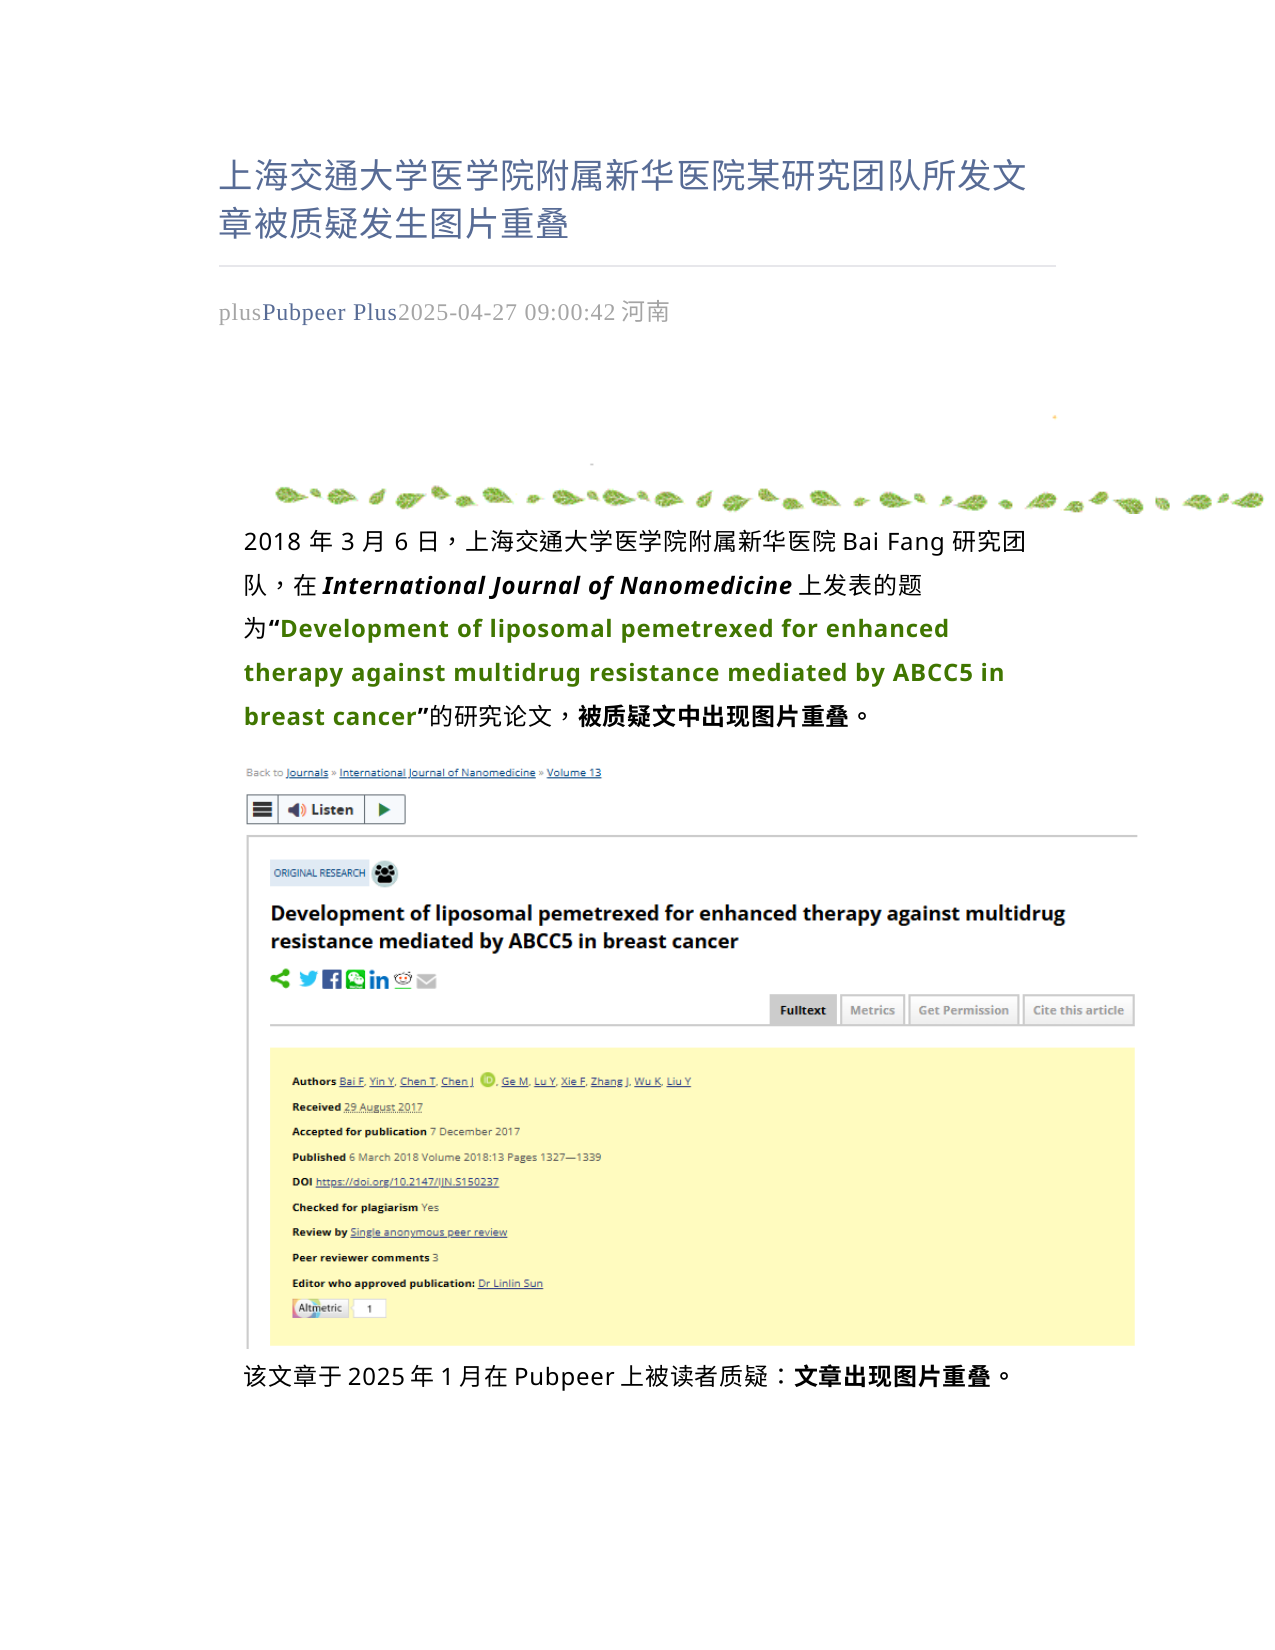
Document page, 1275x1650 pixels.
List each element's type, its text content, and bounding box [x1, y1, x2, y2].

picture [237, 757, 1138, 1349]
text 2018 年 3 月 6 日，上海交通大学医学院附属新华医院Bai Fang 研究团队，在International Journal of Nanomedicine上发表的题为“Development of liposomal pemetrexed for enhanced therapy against multidrug resistance mediated by ABCC5 in breast cancer”的研究论文，被质疑文中出现图片重叠。 [244, 514, 1031, 732]
text 该文章于2025年1月在Pubpeer上被读者质疑：文章出现图片重叠。 [244, 1349, 1031, 1392]
picture [237, 342, 1275, 514]
list plusPubpeer Plus2025-04-27 09:00:42河南 [219, 287, 1056, 327]
title 上海交通大学医学院附属新华医院某研究团队所发文章被质疑发生图片重叠 [219, 150, 1056, 265]
